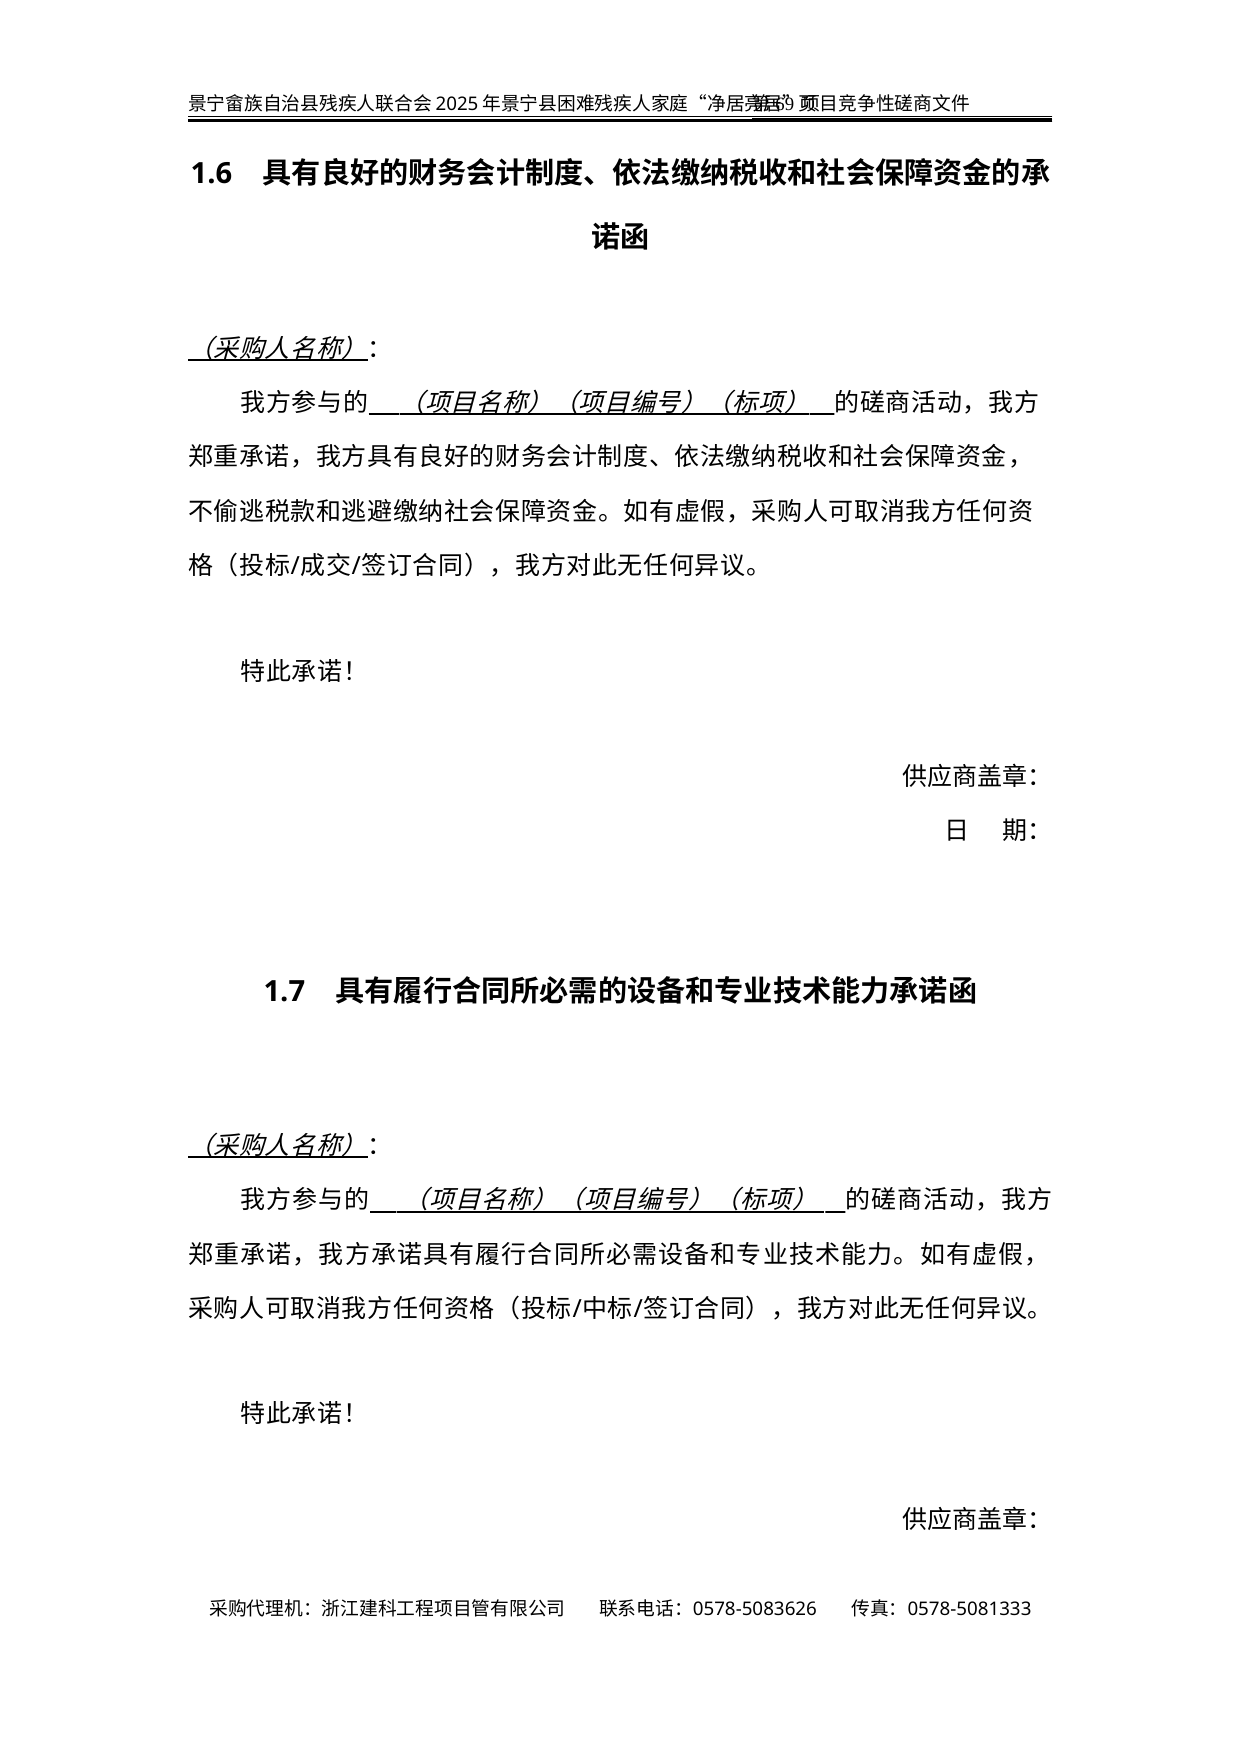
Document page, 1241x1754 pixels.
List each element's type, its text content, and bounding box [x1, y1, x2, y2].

text 特此承诺！ [188, 1394, 1052, 1430]
text 我方参与的 （项目名称）（项目编号）（标项） 的磋商活动，我方郑重承诺，我方具有良好的财务会计制度、依法缴纳税收和社会保障资金，不偷逃税款和逃避缴纳社会保障资金。如有虚假，采购人可取消我方任何资格（投标/成交/签订合同），我方对此无任何异议。 [188, 382, 1052, 582]
text 日 期： [188, 811, 1052, 847]
text 供应商盖章： [188, 756, 1052, 793]
subtitle 1.7 具有履行合同所必需的设备和专业技术能力承诺函 [188, 967, 1052, 1009]
text 特此承诺！ [188, 651, 1052, 687]
text （采购人名称）： [188, 1125, 1052, 1162]
text （采购人名称）： [188, 328, 1052, 364]
subtitle 1.6 具有良好的财务会计制度、依法缴纳税收和社会保障资金的承诺函 [188, 150, 1052, 256]
text 我方参与的 （项目名称）（项目编号）（标项） 的磋商活动，我方郑重承诺，我方承诺具有履行合同所必需设备和专业技术能力。如有虚假，采购人可取消我方任何资格（投标/中标/签订合同），我方对此无任何异议。 [188, 1180, 1052, 1325]
text 供应商盖章： [188, 1499, 1052, 1536]
